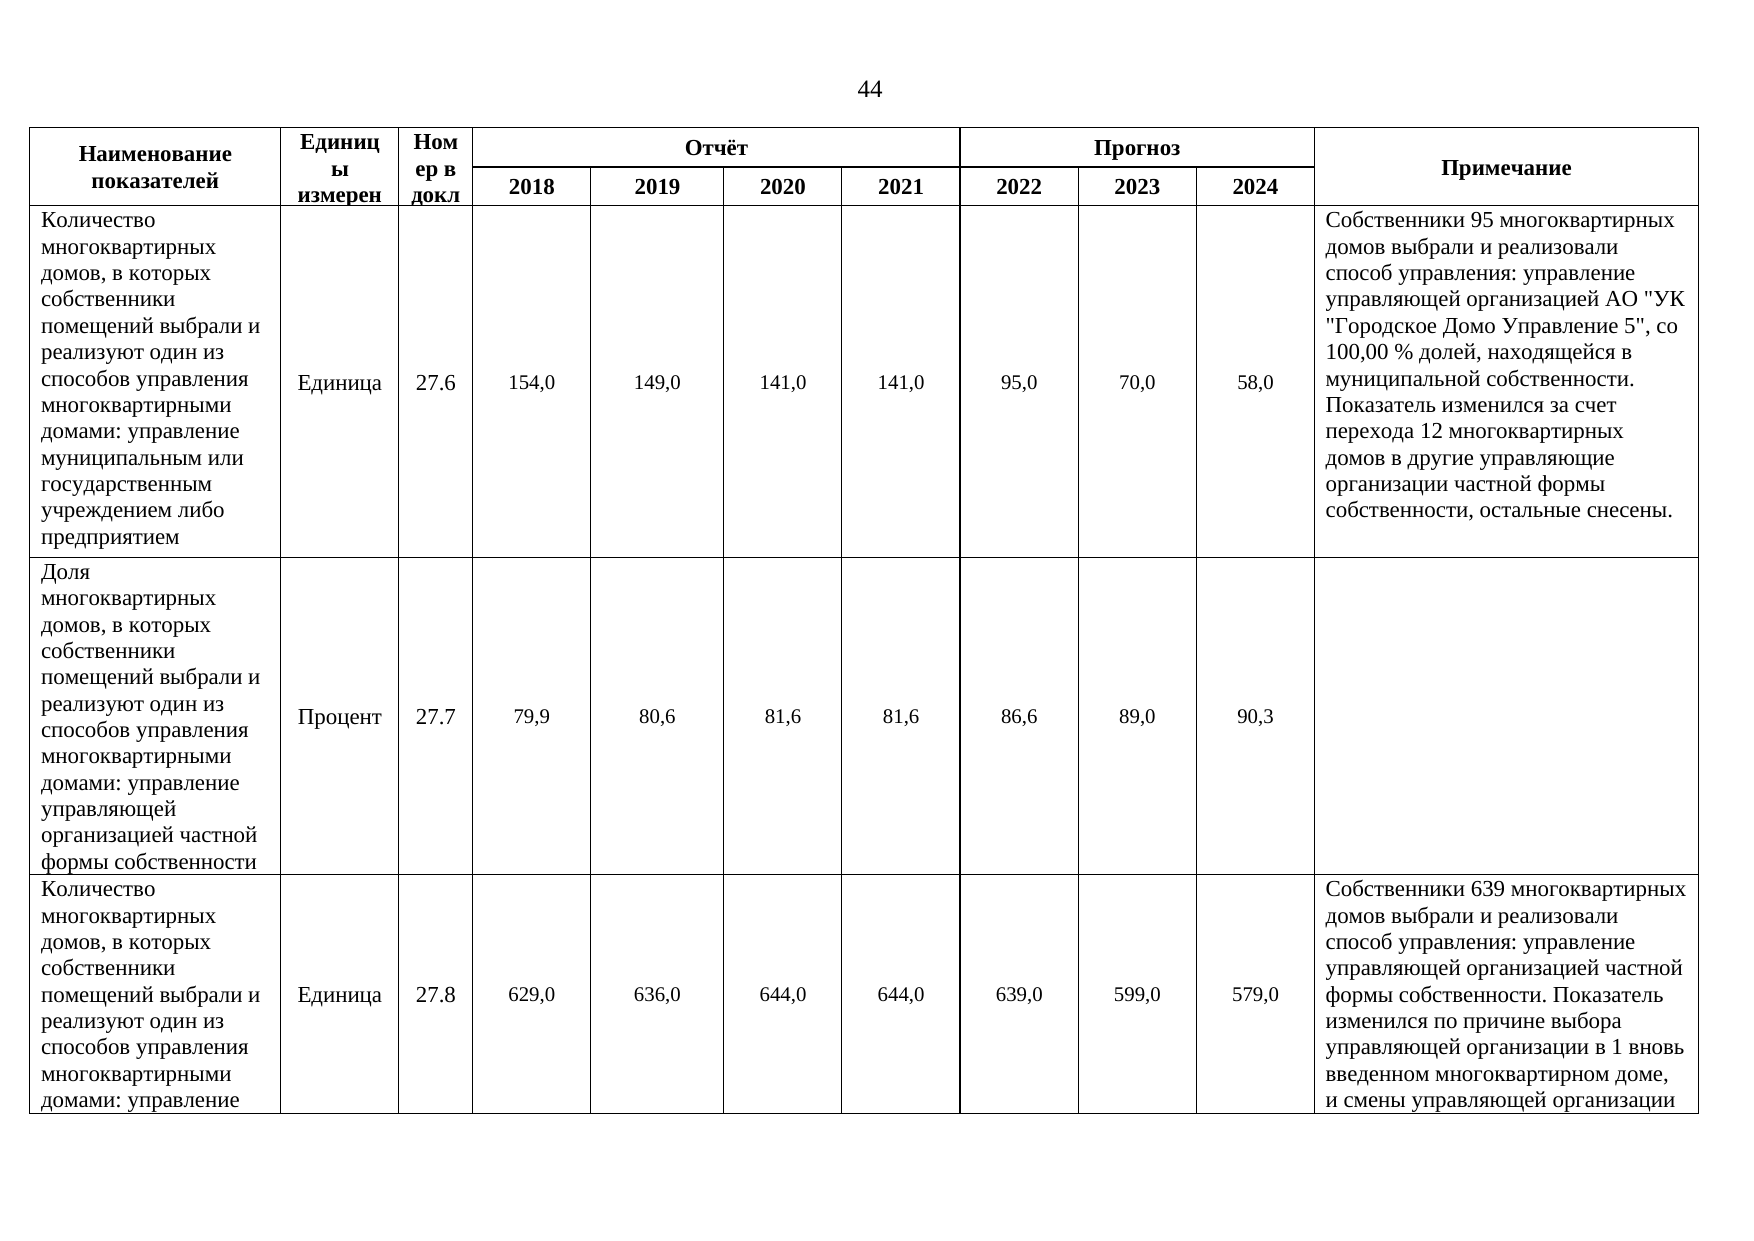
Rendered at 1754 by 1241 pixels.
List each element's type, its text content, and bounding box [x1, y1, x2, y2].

table_cell 639,0 [961, 875, 1078, 1113]
table_cell 149,0 [591, 206, 723, 557]
table_header Наименование показателей [30, 128, 280, 205]
table_header Единицы измерения [281, 128, 398, 205]
table_cell Единица [281, 875, 398, 1113]
table_cell 86,6 [961, 558, 1078, 874]
table_cell Доля многоквартирных домов, в которых собственники помещений выбрали и реализуют один из способов управления многоквартирными домами: управление управляющей организацией частной формы собственности [30, 558, 280, 874]
table_cell [1315, 558, 1698, 874]
table_cell 27.8 [399, 875, 472, 1113]
table_cell 644,0 [724, 875, 841, 1113]
table_header Отчёт [473, 128, 959, 166]
table_cell Количество многоквартирных домов, в которых собственники помещений выбрали и реализуют один из способов управления многоквартирными домами: управление муниципальным или государственным учреждением либо предприятием [30, 206, 280, 557]
table_cell 90,3 [1197, 558, 1314, 874]
table_cell 89,0 [1079, 558, 1196, 874]
table_cell Единица [281, 206, 398, 557]
table_cell 95,0 [961, 206, 1078, 557]
table_cell 58,0 [1197, 206, 1314, 557]
table_cell 79,9 [473, 558, 590, 874]
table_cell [30, 875, 280, 1113]
table_header Прогноз [961, 128, 1314, 166]
table_header Номер в докладе [399, 128, 472, 205]
table_cell 27.7 [399, 558, 472, 874]
table_cell 2021 [842, 168, 959, 205]
table_cell 81,6 [724, 558, 841, 874]
table_cell 629,0 [473, 875, 590, 1113]
table_cell 70,0 [1079, 206, 1196, 557]
table_cell 579,0 [1197, 875, 1314, 1113]
table_cell Процент [281, 558, 398, 874]
table_cell 141,0 [724, 206, 841, 557]
table_header Примечание [1315, 128, 1698, 205]
table_cell 644,0 [842, 875, 959, 1113]
table_cell 154,0 [473, 206, 590, 557]
table_cell 27.6 [399, 206, 472, 557]
table_cell Собственники 95 многоквартирных домов выбрали и реализовали способ управления: управление управляющей организацией АО "УК "Городское Домо Управление 5", со 100,00 % долей, находящейся в муниципальной собственности. Показатель изменился за счет перехода 12 многоквартирных домов в другие управляющие организации частной формы собственности, остальные снесены. [1315, 206, 1698, 557]
table_cell 2022 [961, 168, 1078, 205]
table_cell 81,6 [842, 558, 959, 874]
table_cell 2019 [591, 168, 723, 205]
table_cell 2020 [724, 168, 841, 205]
table_cell 80,6 [591, 558, 723, 874]
table_cell 2018 [473, 168, 590, 205]
table_cell 636,0 [591, 875, 723, 1113]
table_cell 599,0 [1079, 875, 1196, 1113]
table_cell 141,0 [842, 206, 959, 557]
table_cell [1315, 875, 1698, 1113]
table_cell 2024 [1197, 168, 1314, 205]
table_cell 2023 [1079, 168, 1196, 205]
